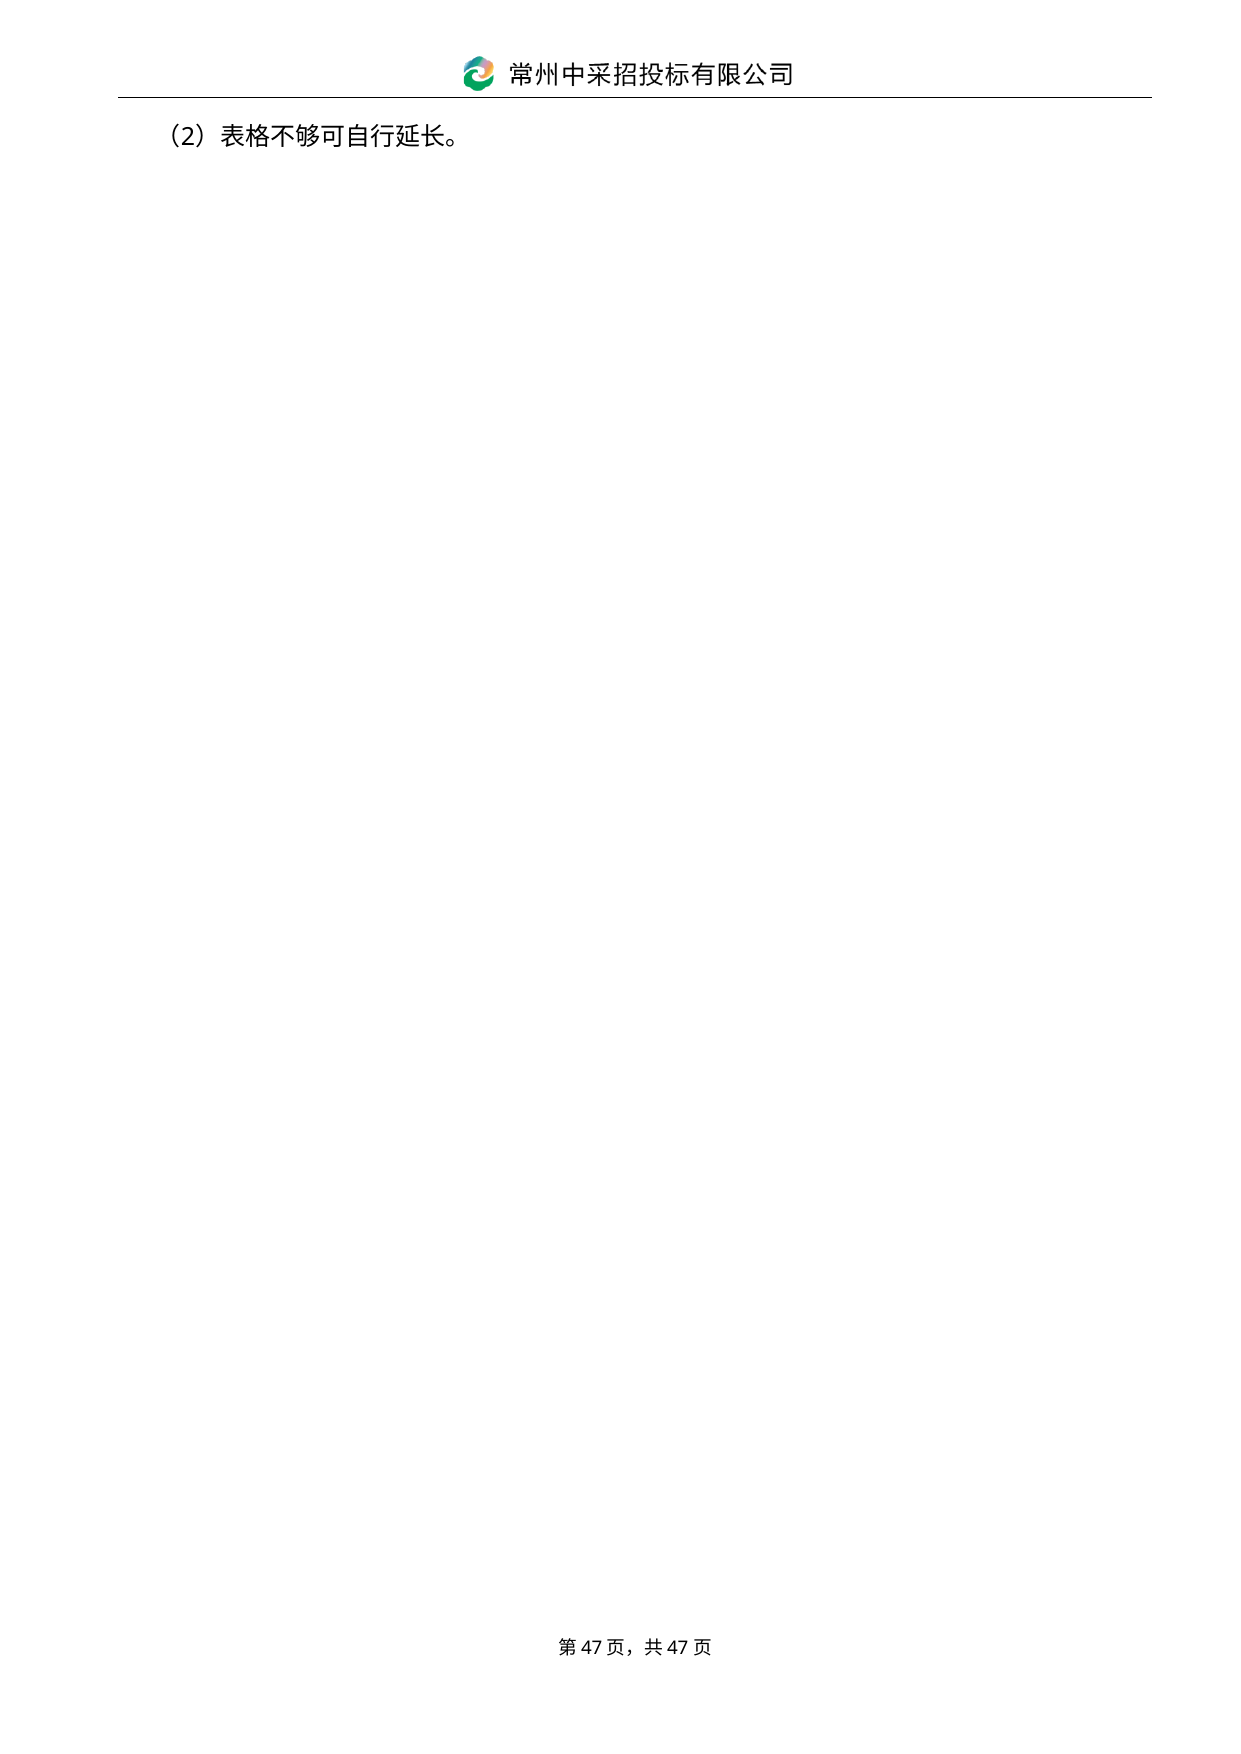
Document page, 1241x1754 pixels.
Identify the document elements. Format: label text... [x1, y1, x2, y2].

text （2）表格不够可自行延长。 [118, 102, 1152, 167]
picture [463, 56, 795, 91]
